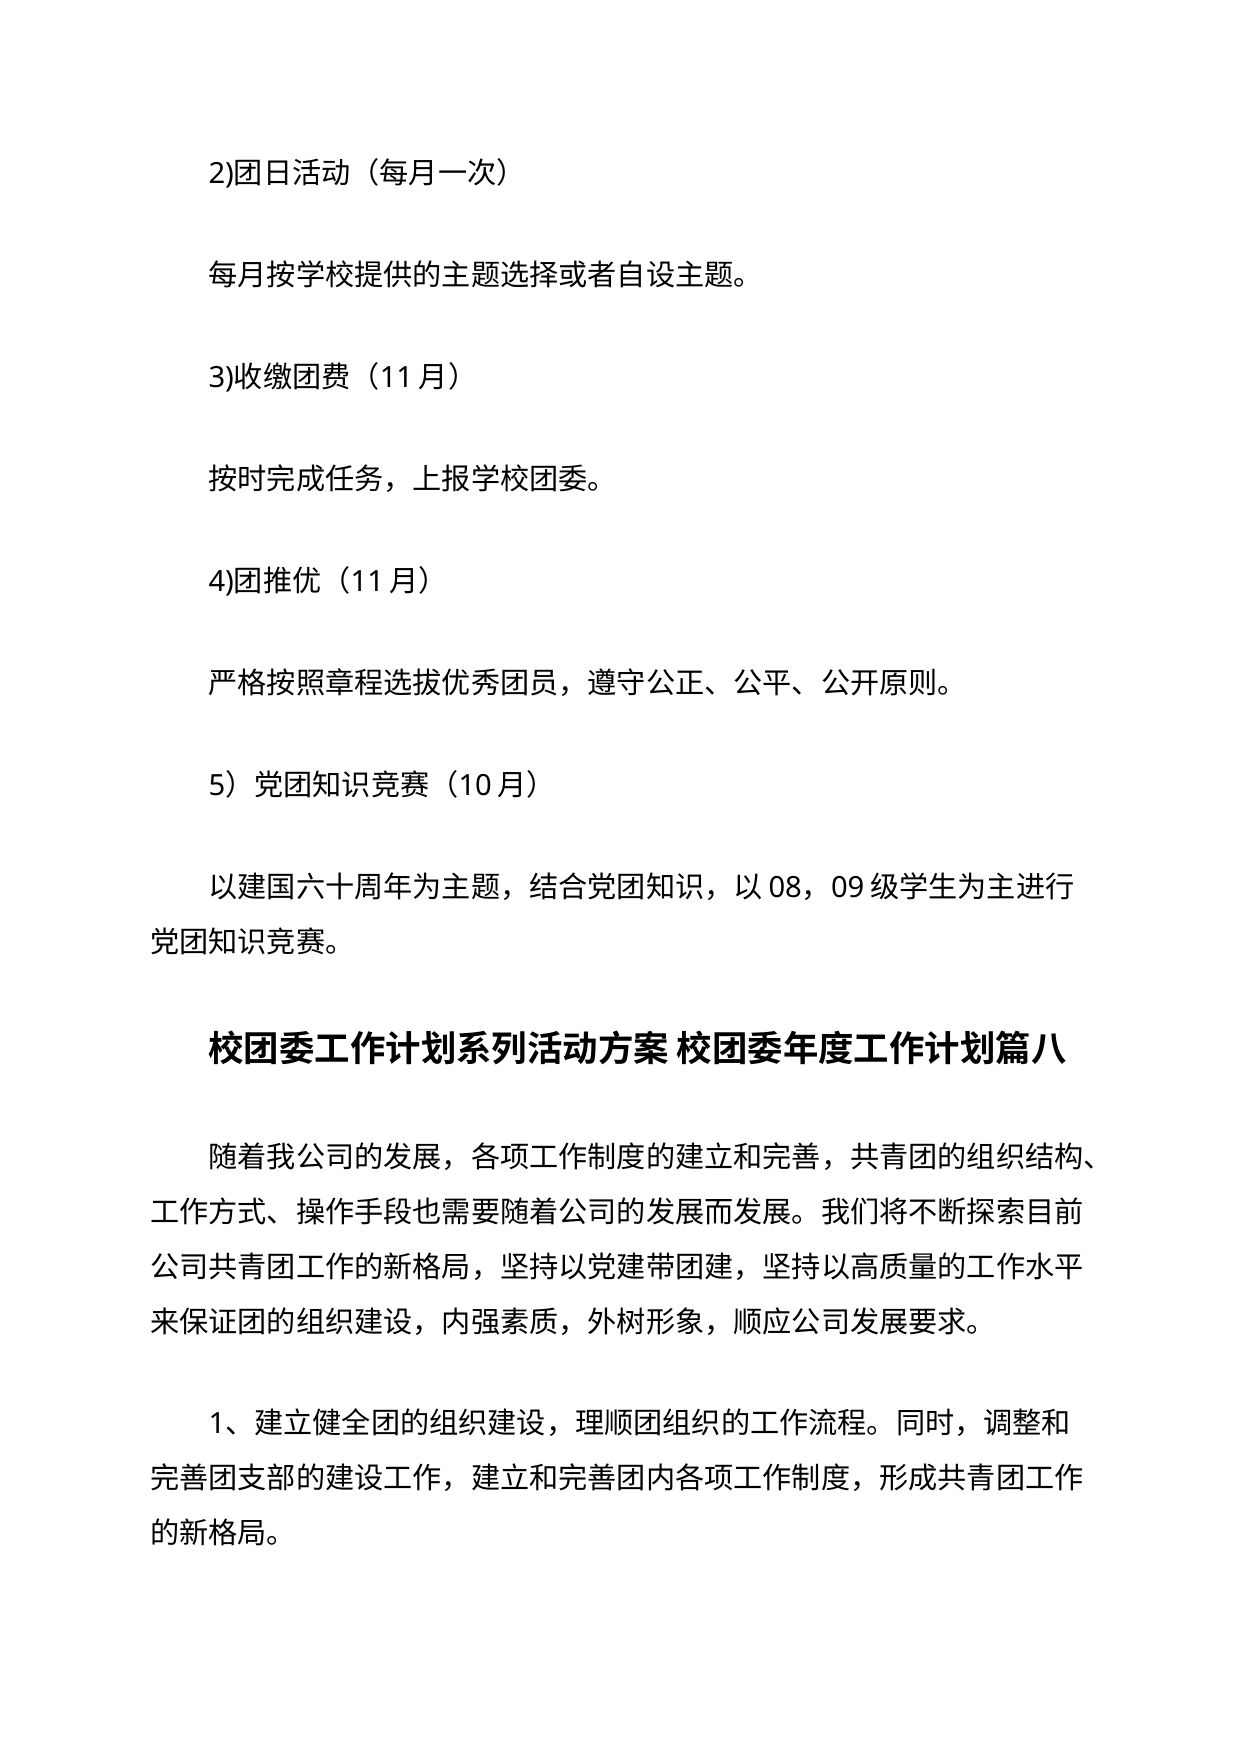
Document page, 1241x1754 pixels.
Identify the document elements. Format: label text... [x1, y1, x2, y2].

text 1、建立健全团的组织建设，理顺团组织的工作流程。同时，调整和完善团支部的建设工作，建立和完善团内各项工作制度，形成共青团工作的新格局。 [150, 1400, 1090, 1552]
text 4)团推优（11月） [150, 557, 1090, 600]
text 2)团日活动（每月一次） [150, 150, 1090, 192]
text 每月按学校提供的主题选择或者自设主题。 [150, 252, 1090, 294]
text 随着我公司的发展，各项工作制度的建立和完善，共青团的组织结构、工作方式、操作手段也需要随着公司的发展而发展。我们将不断探索目前公司共青团工作的新格局，坚持以党建带团建，坚持以高质量的工作水平来保证团的组织建设，内强素质，外树形象，顺应公司发展要求。 [150, 1133, 1090, 1340]
text 严格按照章程选拔优秀团员，遵守公正、公平、公开原则。 [150, 659, 1090, 702]
text 按时完成任务，上报学校团委。 [150, 456, 1090, 498]
text 5）党团知识竞赛（10月） [150, 761, 1090, 804]
text 校团委工作计划系列活动方案 校团委年度工作计划篇八 [150, 1020, 1090, 1071]
text 3)收缴团费（11月） [150, 354, 1090, 396]
text 以建国六十周年为主题，结合党团知识，以08，09级学生为主进行党团知识竞赛。 [150, 863, 1090, 961]
